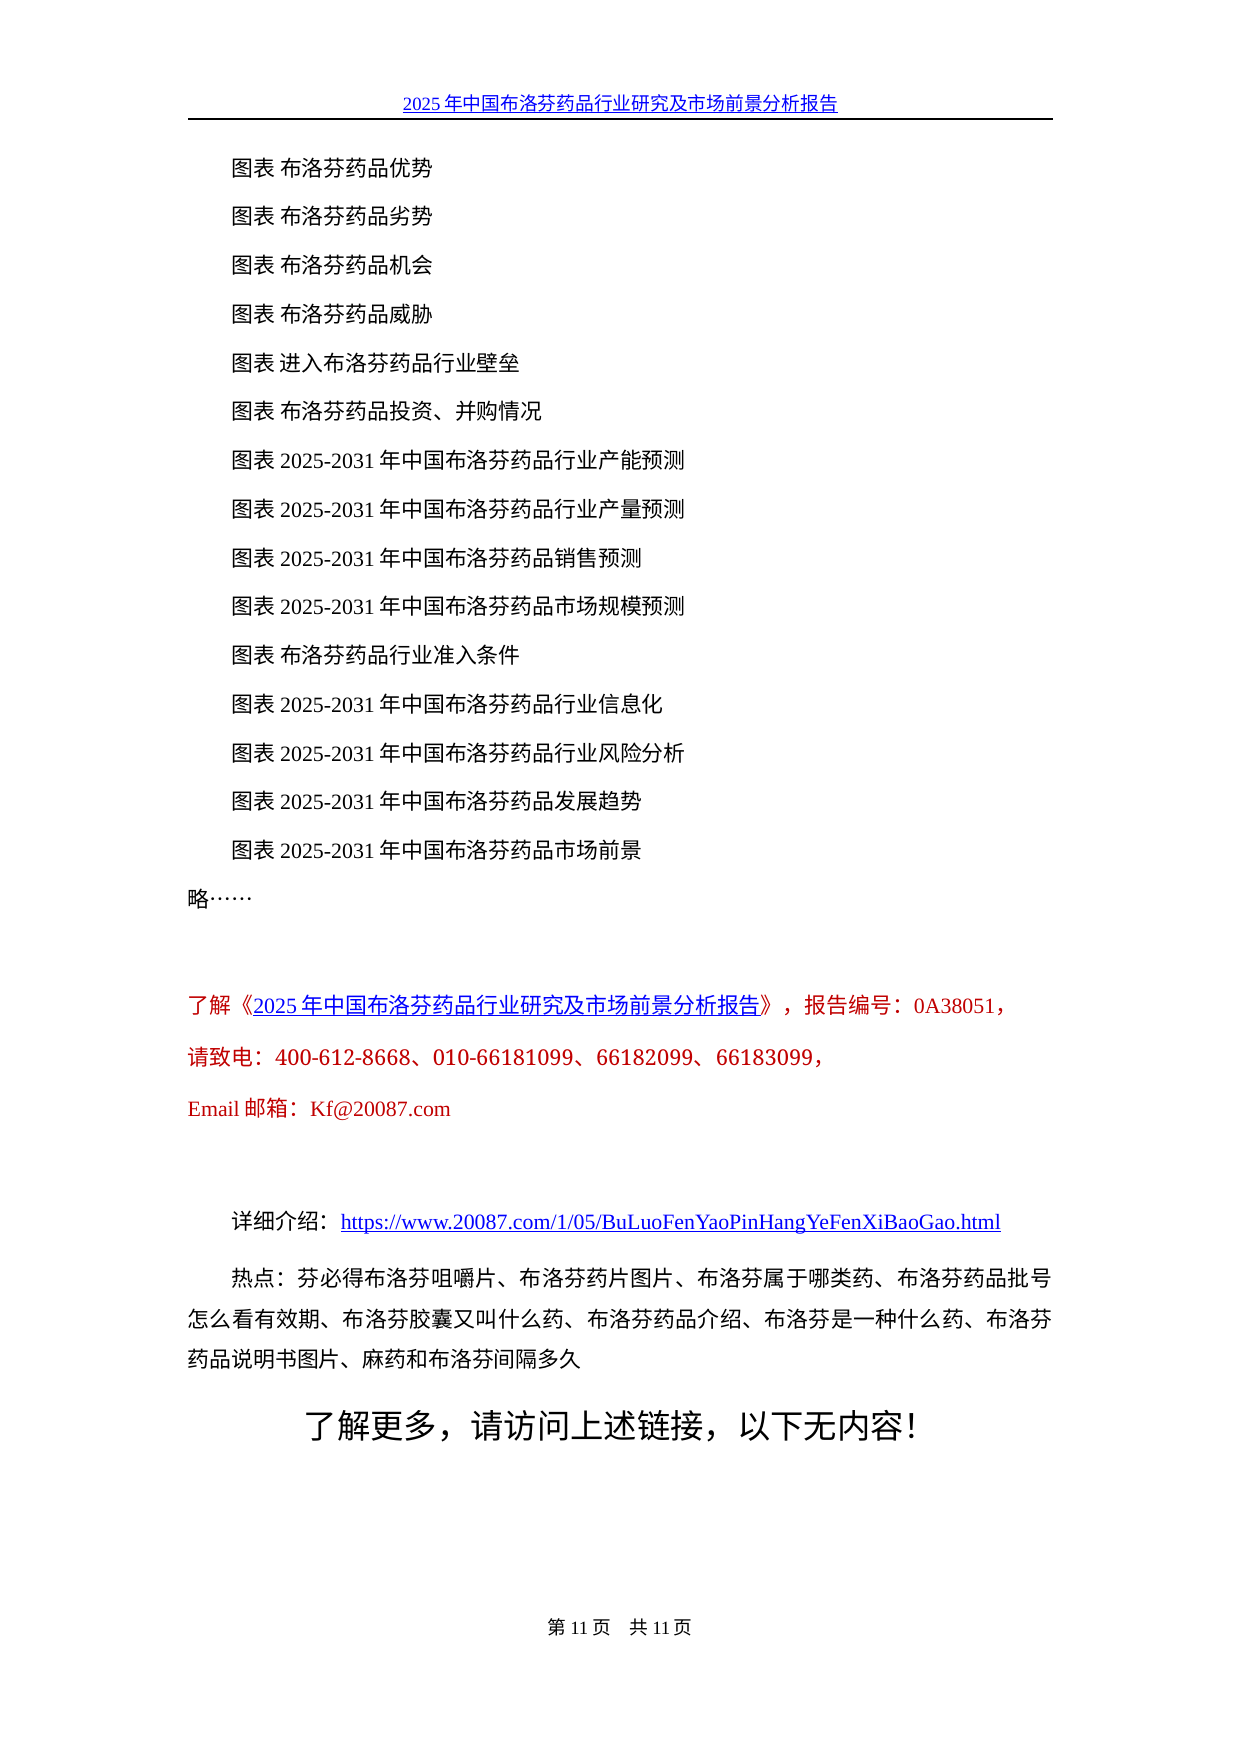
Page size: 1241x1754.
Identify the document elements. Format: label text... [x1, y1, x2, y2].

text 了解《2025年中国布洛芬药品行业研究及市场前景分析报告》，报告编号：0A38051， [187, 988, 1053, 1020]
text 详细介绍：https://www.20087.com/1/05/BuLuoFenYaoPinHangYeFenXiBaoGao.html [187, 1204, 1053, 1236]
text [187, 150, 1053, 914]
title 了解更多，请访问上述链接，以下无内容！ [187, 1392, 1053, 1457]
text 热点：芬必得布洛芬咀嚼片、布洛芬药片图片、布洛芬属于哪类药、布洛芬药品批号怎么看有效期、布洛芬胶囊又叫什么药、布洛芬药品介绍、布洛芬是一种什么药、布洛芬药品说明书图片、麻药和布洛芬间隔多久 [187, 1261, 1053, 1374]
text Email邮箱：Kf@20087.com [187, 1091, 1053, 1123]
text 请致电：400-612-8668、010-66181099、66182099、66183099， [187, 1039, 1053, 1072]
